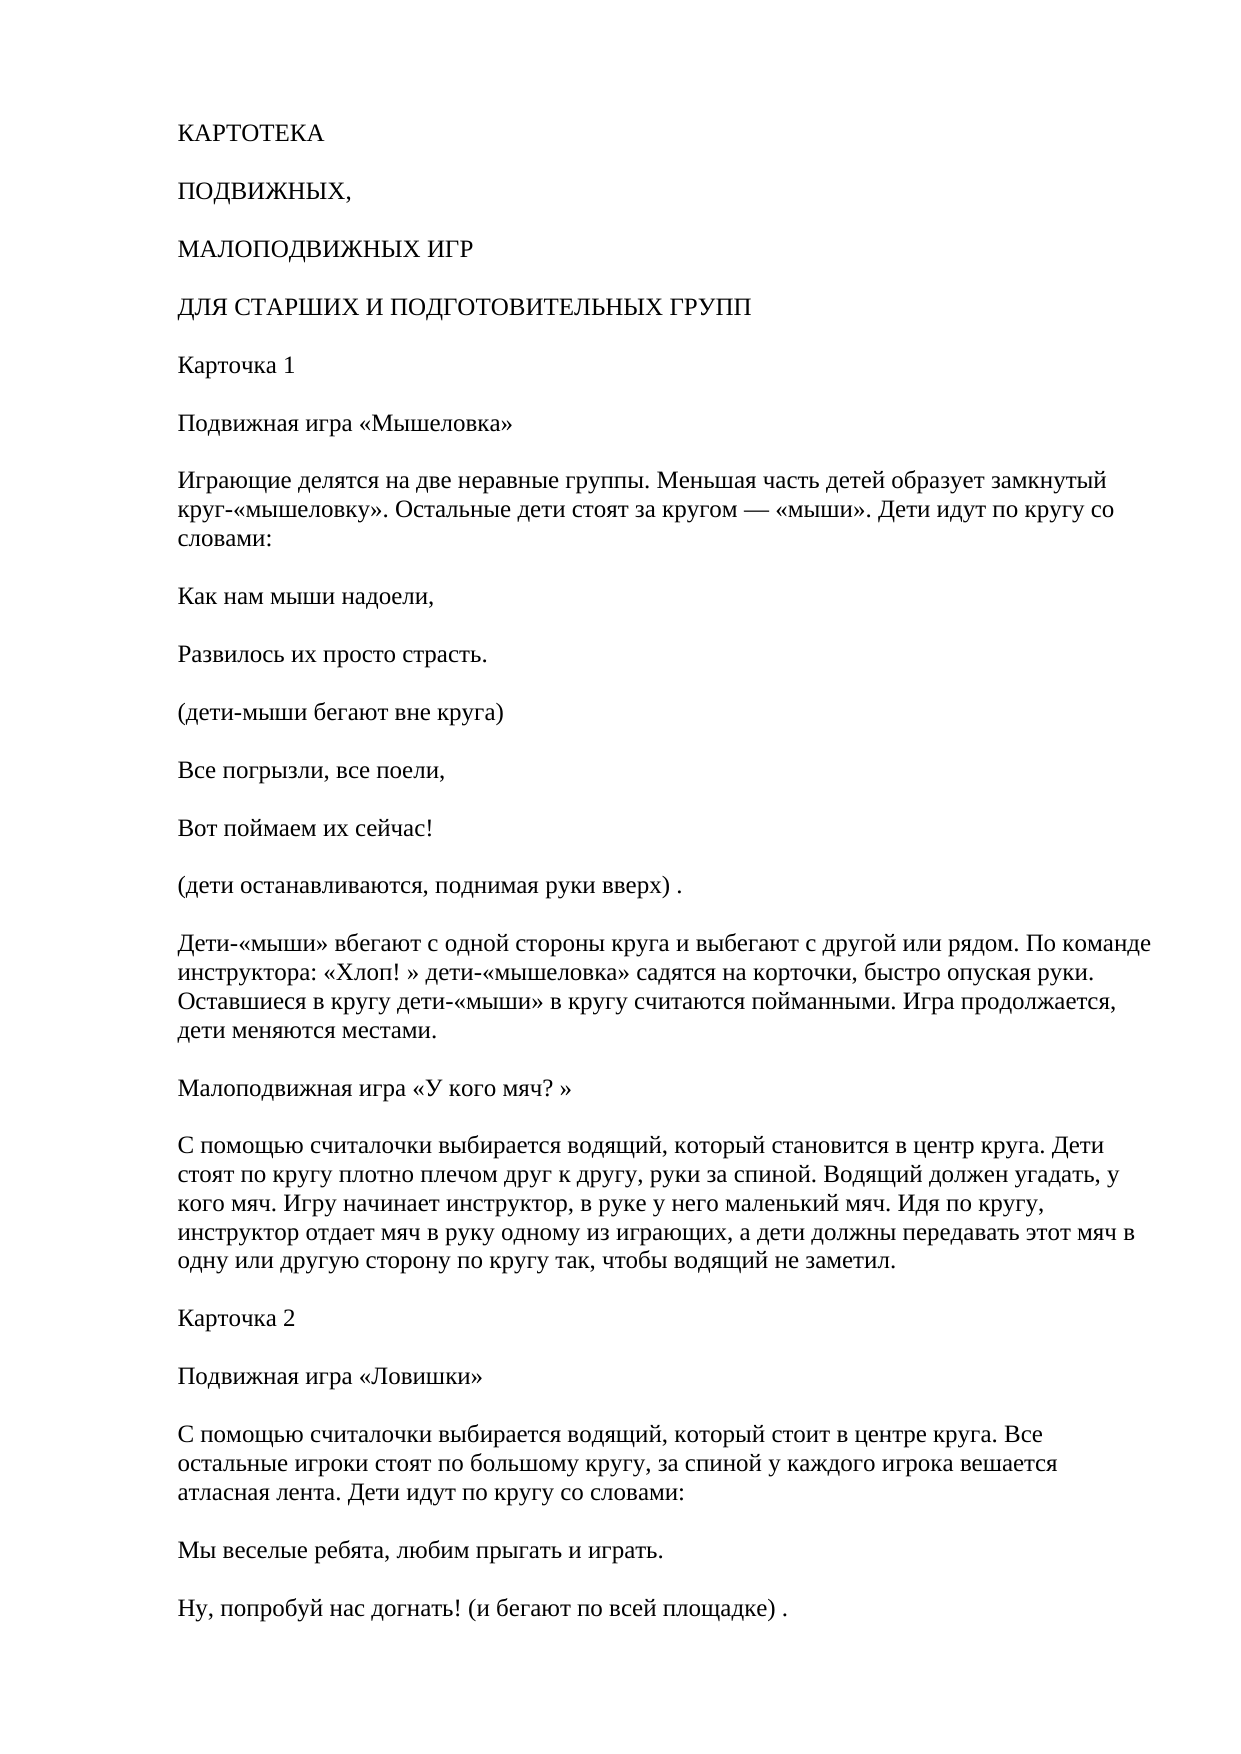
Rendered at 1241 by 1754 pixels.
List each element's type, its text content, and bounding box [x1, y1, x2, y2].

text (дети-мыши бегают вне круга) [177, 697, 1152, 726]
text Ну, попробуй нас догнать! (и бегают по всей площадке) . [177, 1593, 1152, 1621]
text ДЛЯ СТАРШИХ И ПОДГОТОВИТЕЛЬНЫХ ГРУПП [177, 292, 1152, 321]
text Подвижная игра «Ловишки» [177, 1361, 1152, 1390]
text Карточка 1 [177, 350, 1152, 378]
text Малоподвижная игра «У кого мяч? » [177, 1073, 1152, 1101]
text Играющие делятся на две неравные группы. Меньшая часть детей образует замкнутый круг-«мышеловку». Остальные дети стоят за кругом — «мыши». Дети идут по кругу со словами: [177, 466, 1152, 552]
text Вот поймаем их сейчас! [177, 813, 1152, 841]
text Дети-«мыши» вбегают с одной стороны круга и выбегают с другой или рядом. По команде инструктора: «Хлоп! » дети-«мышеловка» садятся на корточки, быстро опуская руки. Оставшиеся в кругу дети-«мыши» в кругу считаются пойманными. Игра продолжается, дети меняются местами. [177, 928, 1152, 1043]
text МАЛОПОДВИЖНЫХ ИГР [177, 234, 1152, 263]
text (дети останавливаются, поднимая руки вверх) . [177, 871, 1152, 899]
text Развилось их просто страсть. [177, 639, 1152, 668]
text Карточка 2 [177, 1303, 1152, 1332]
text КАРТОТЕКА [177, 118, 1152, 147]
text С помощью считалочки выбирается водящий, который становится в центр круга. Дети стоят по кругу плотно плечом друг к другу, руки за спиной. Водящий должен угадать, у кого мяч. Игру начинает инструктор, в руке у него маленький мяч. Идя по кругу, инструктор отдает мяч в руку одному из играющих, а дети должны передавать этот мяч в одну или другую сторону по кругу так, чтобы водящий не заметил. [177, 1131, 1152, 1274]
text Все погрызли, все поели, [177, 755, 1152, 783]
text С помощью считалочки выбирается водящий, который стоит в центре круга. Все остальные игроки стоят по большому кругу, за спиной у каждого игрока вешается атласная лента. Дети идут по кругу со словами: [177, 1419, 1152, 1506]
text Мы веселые ребята, любим прыгать и играть. [177, 1535, 1152, 1563]
text ПОДВИЖНЫХ, [177, 176, 1152, 205]
text Как нам мыши надоели, [177, 581, 1152, 610]
text Подвижная игра «Мышеловка» [177, 408, 1152, 436]
